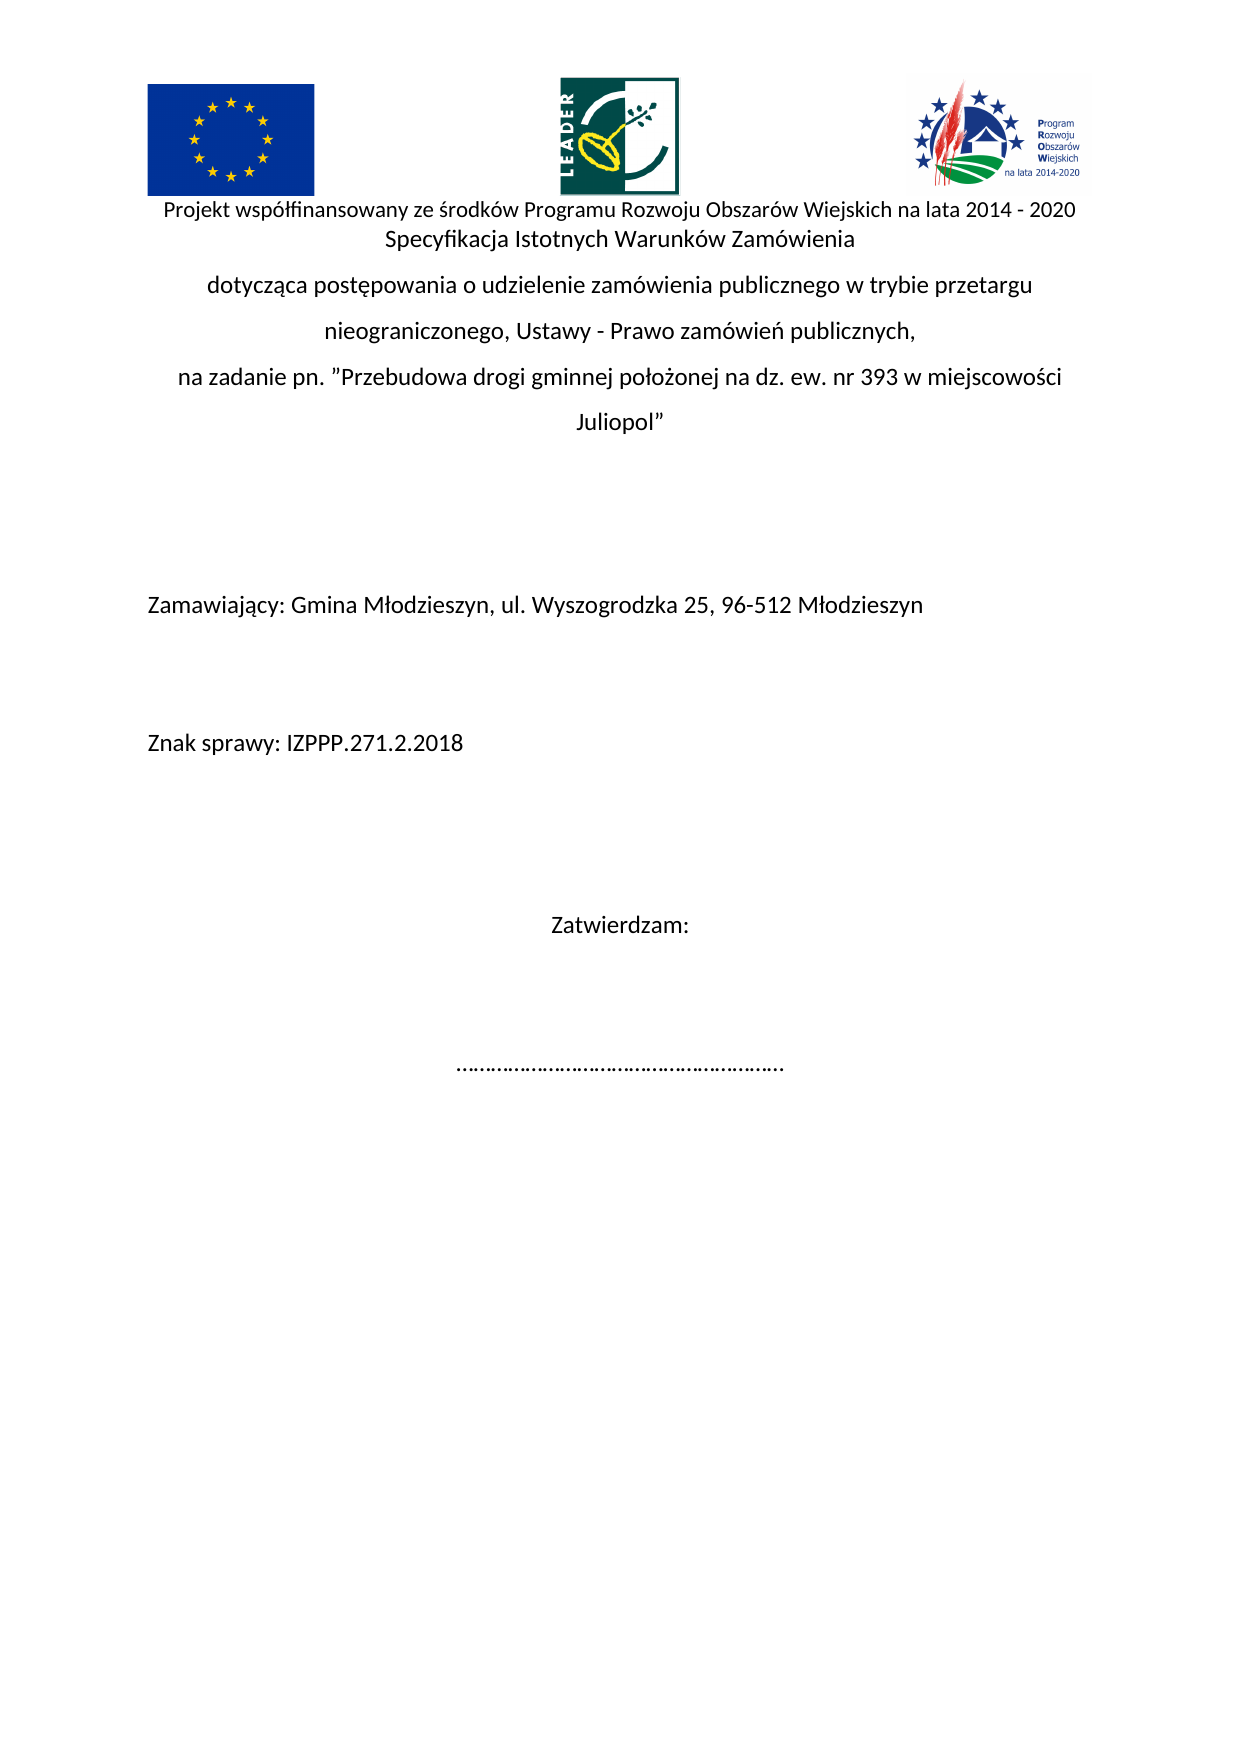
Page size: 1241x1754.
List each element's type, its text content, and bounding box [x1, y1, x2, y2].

text Specyfikacja Istotnych Warunków Zamówienia [148, 224, 1093, 254]
text na zadanie pn. ”Przebudowa drogi gminnej położonej na dz. ew. nr 393 w miejscowości Juliopol” [148, 361, 1093, 437]
picture [147, 84, 315, 196]
picture [559, 77, 681, 196]
text dotycząca postępowania o udzielenie zamówienia publicznego w trybie przetargu nieograniczonego, Ustawy - Prawo zamówień publicznych, [148, 269, 1093, 346]
text Zatwierdzam: [148, 909, 1093, 940]
picture [906, 73, 1093, 196]
text Znak sprawy: IZPPP.271.2.2018 [148, 727, 1093, 757]
text Zamawiający: Gmina Młodzieszyn, ul. Wyszogrodzka 25, 96-512 Młodzieszyn [148, 589, 1093, 620]
text ………………………………………………… [148, 1047, 1093, 1077]
